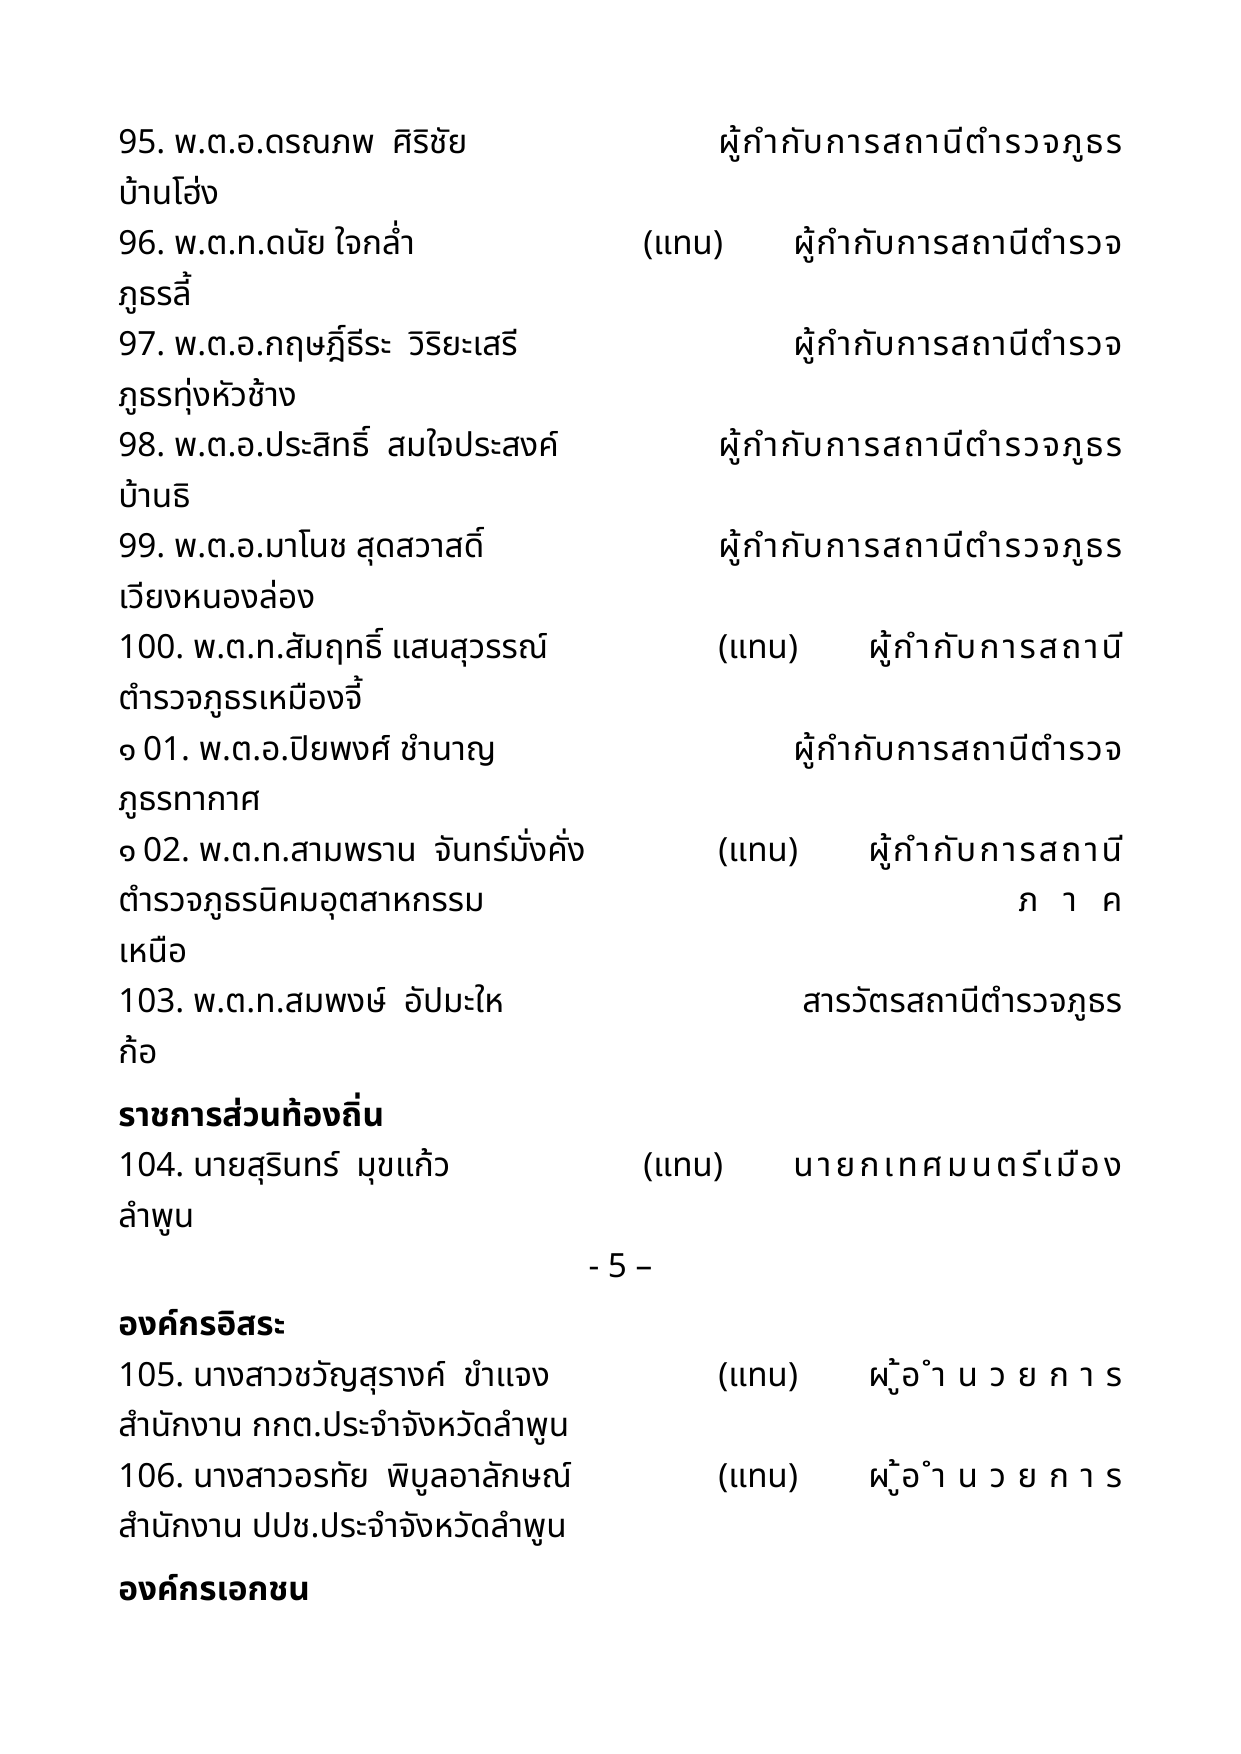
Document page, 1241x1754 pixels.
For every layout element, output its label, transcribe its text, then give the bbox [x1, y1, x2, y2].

text - 5 – [118, 1242, 1122, 1287]
text 104. นายสุรินทร์ มุขแก้ว (แทน) นายกเทศมนตรีเมืองลำพูน [118, 1141, 1122, 1242]
text องค์กรเอกชน [118, 1565, 1122, 1616]
text 100. พ.ต.ท.สัมฤทธิ์ แสนสุวรรณ์ (แทน) ผู้กำกับการสถานีตำรวจภูธรเหมืองจี้ [118, 623, 1122, 724]
text 95. พ.ต.อ.ดรณภพ ศิริชัย ผู้กำกับการสถานีตำรวจภูธรบ้านโฮ่ง [118, 118, 1122, 219]
text ๑02. พ.ต.ท.สามพราน จันทร์มั่งคั่ง (แทน) ผู้กำกับการสถานีตำรวจภูธรนิคมอุตสาหกรรม ภาคเหนือ [118, 825, 1122, 977]
text ราชการส่วนท้องถิ่น [118, 1091, 1122, 1141]
text 105. นางสาวชวัญสุรางค์ ขำแจง (แทน) ผู้อำนวยการสำนักงาน กกต.ประจำจังหวัดลำพูน [118, 1350, 1122, 1452]
text องค์กรอิสระ [118, 1300, 1122, 1350]
text 99. พ.ต.อ.มาโนช สุดสวาสดิ์ ผู้กำกับการสถานีตำรวจภูธรเวียงหนองล่อง [118, 522, 1122, 623]
text 103. พ.ต.ท.สมพงษ์ อัปมะให สารวัตรสถานีตำรวจภูธรก้อ [118, 977, 1122, 1078]
text 98. พ.ต.อ.ประสิทธิ์ สมใจประสงค์ ผู้กำกับการสถานีตำรวจภูธรบ้านธิ [118, 421, 1122, 522]
text 96. พ.ต.ท.ดนัย ใจกล่ำ (แทน) ผู้กำกับการสถานีตำรวจภูธรลี้ [118, 219, 1122, 320]
text ๑01. พ.ต.อ.ปิยพงศ์ ชำนาญ ผู้กำกับการสถานีตำรวจภูธรทากาศ [118, 724, 1122, 825]
text 106. นางสาวอรทัย พิบูลอาลักษณ์ (แทน) ผู้อำนวยการสำนักงาน ปปช.ประจำจังหวัดลำพูน [118, 1452, 1122, 1553]
text 97. พ.ต.อ.กฤษฎิ์ธีระ วิริยะเสรี ผู้กำกับการสถานีตำรวจภูธรทุ่งหัวช้าง [118, 320, 1122, 421]
